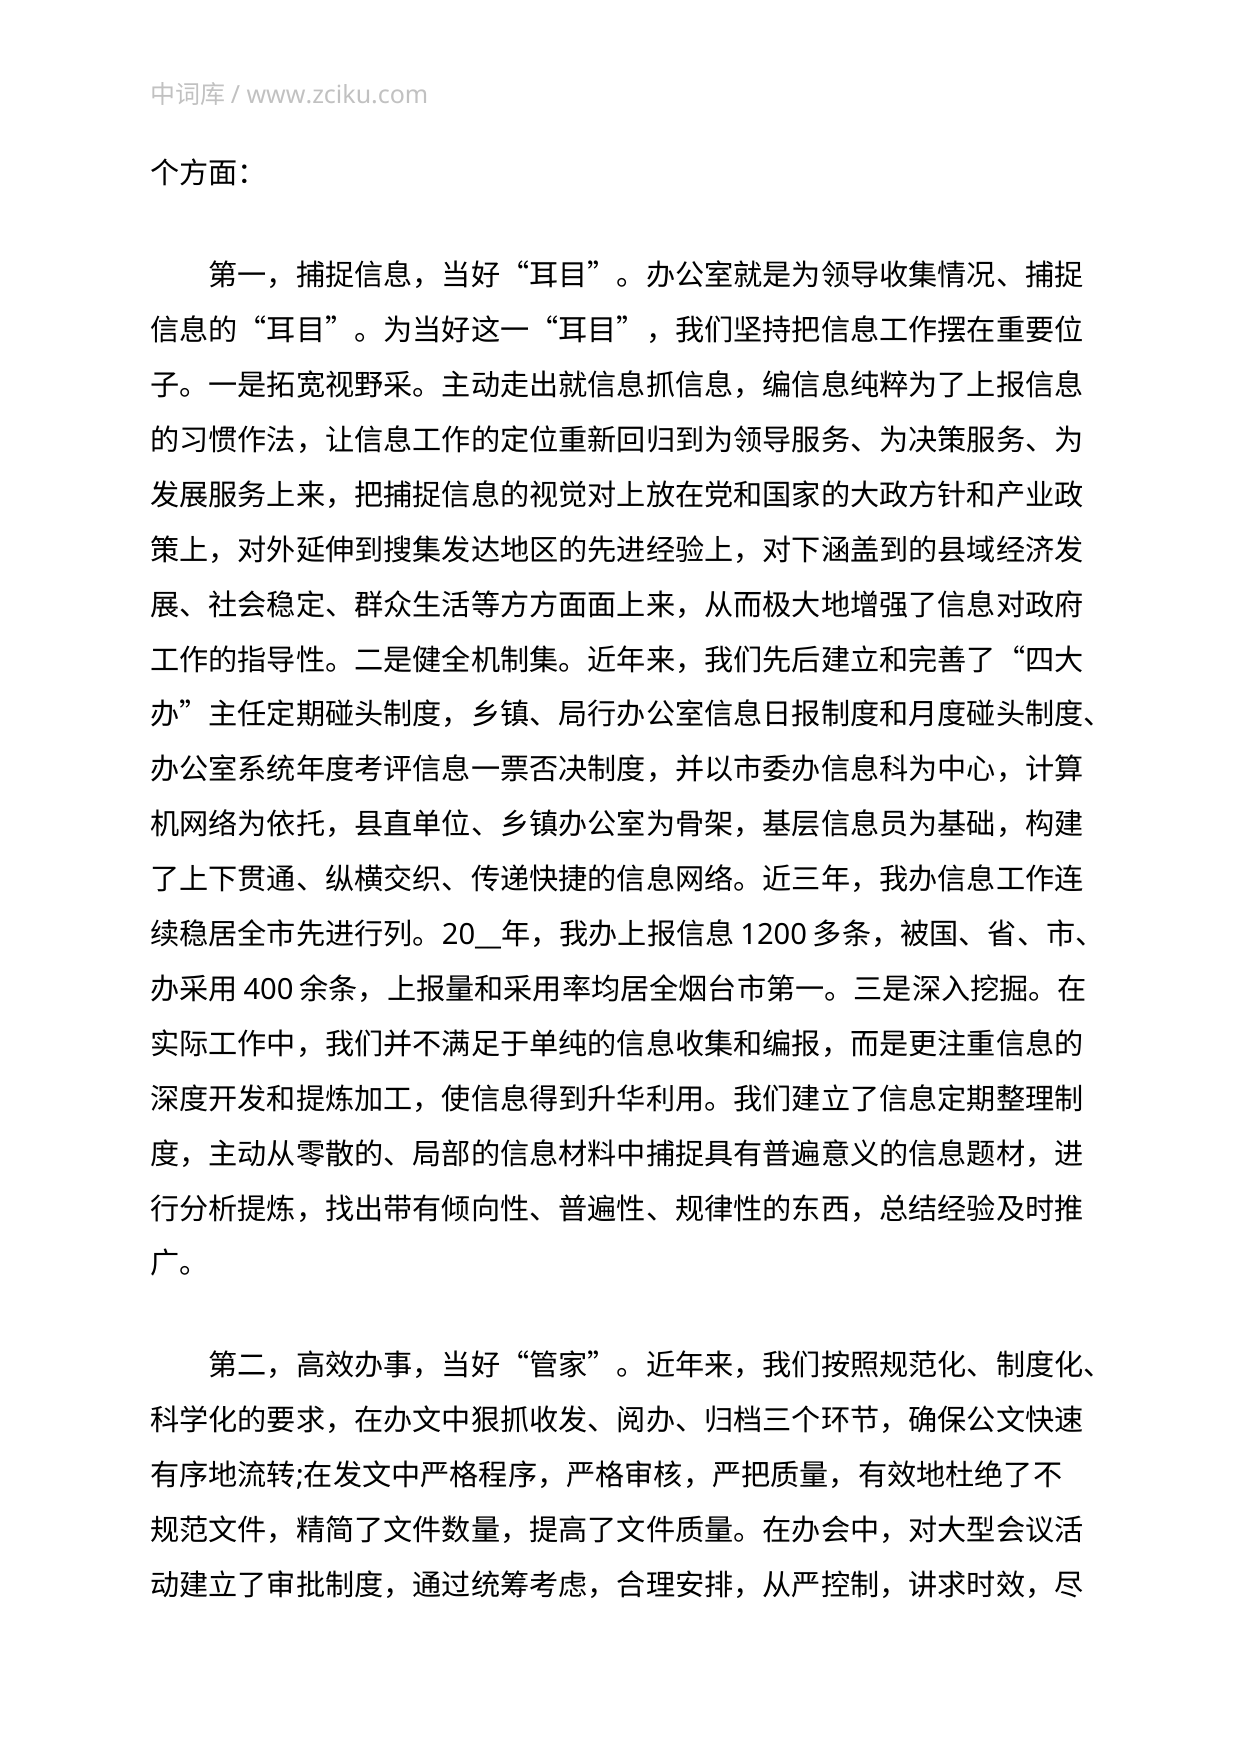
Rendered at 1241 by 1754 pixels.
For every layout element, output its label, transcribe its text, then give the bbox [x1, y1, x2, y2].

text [150, 1342, 1090, 1604]
text 第一，捕捉信息，当好“耳目”。办公室就是为领导收集情况、捕捉信息的“耳目”。为当好这一“耳目”，我们坚持把信息工作摆在重要位子。一是拓宽视野采。主动走出就信息抓信息，编信息纯粹为了上报信息的习惯作法，让信息工作的定位重新回归到为领导服务、为决策服务、为发展服务上来，把捕捉信息的视觉对上放在党和国家的大政方针和产业政策上，对外延伸到搜集发达地区的先进经验上，对下涵盖到的县域经济发展、社会稳定、群众生活等方方面面上来，从而极大地增强了信息对政府工作的指导性。二是健全机制集。近年来，我们先后建立和完善了“四大办”主任定期碰头制度，乡镇、局行办公室信息日报制度和月度碰头制度、办公室系统年度考评信息一票否决制度，并以市委办信息科为中心，计算机网络为依托，县直单位、乡镇办公室为骨架，基层信息员为基础，构建了上下贯通、纵横交织、传递快捷的信息网络。近三年，我办信息工作连续稳居全市先进行列。20__年，我办上报信息1200多条，被国、省、市、办采用400余条，上报量和采用率均居全烟台市第一。三是深入挖掘。在实际工作中，我们并不满足于单纯的信息收集和编报，而是更注重信息的深度开发和提炼加工，使信息得到升华利用。我们建立了信息定期整理制度，主动从零散的、局部的信息材料中捕捉具有普遍意义的信息题材，进行分析提炼，找出带有倾向性、普遍性、规律性的东西，总结经验及时推广。 [150, 252, 1090, 1282]
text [150, 150, 1090, 192]
